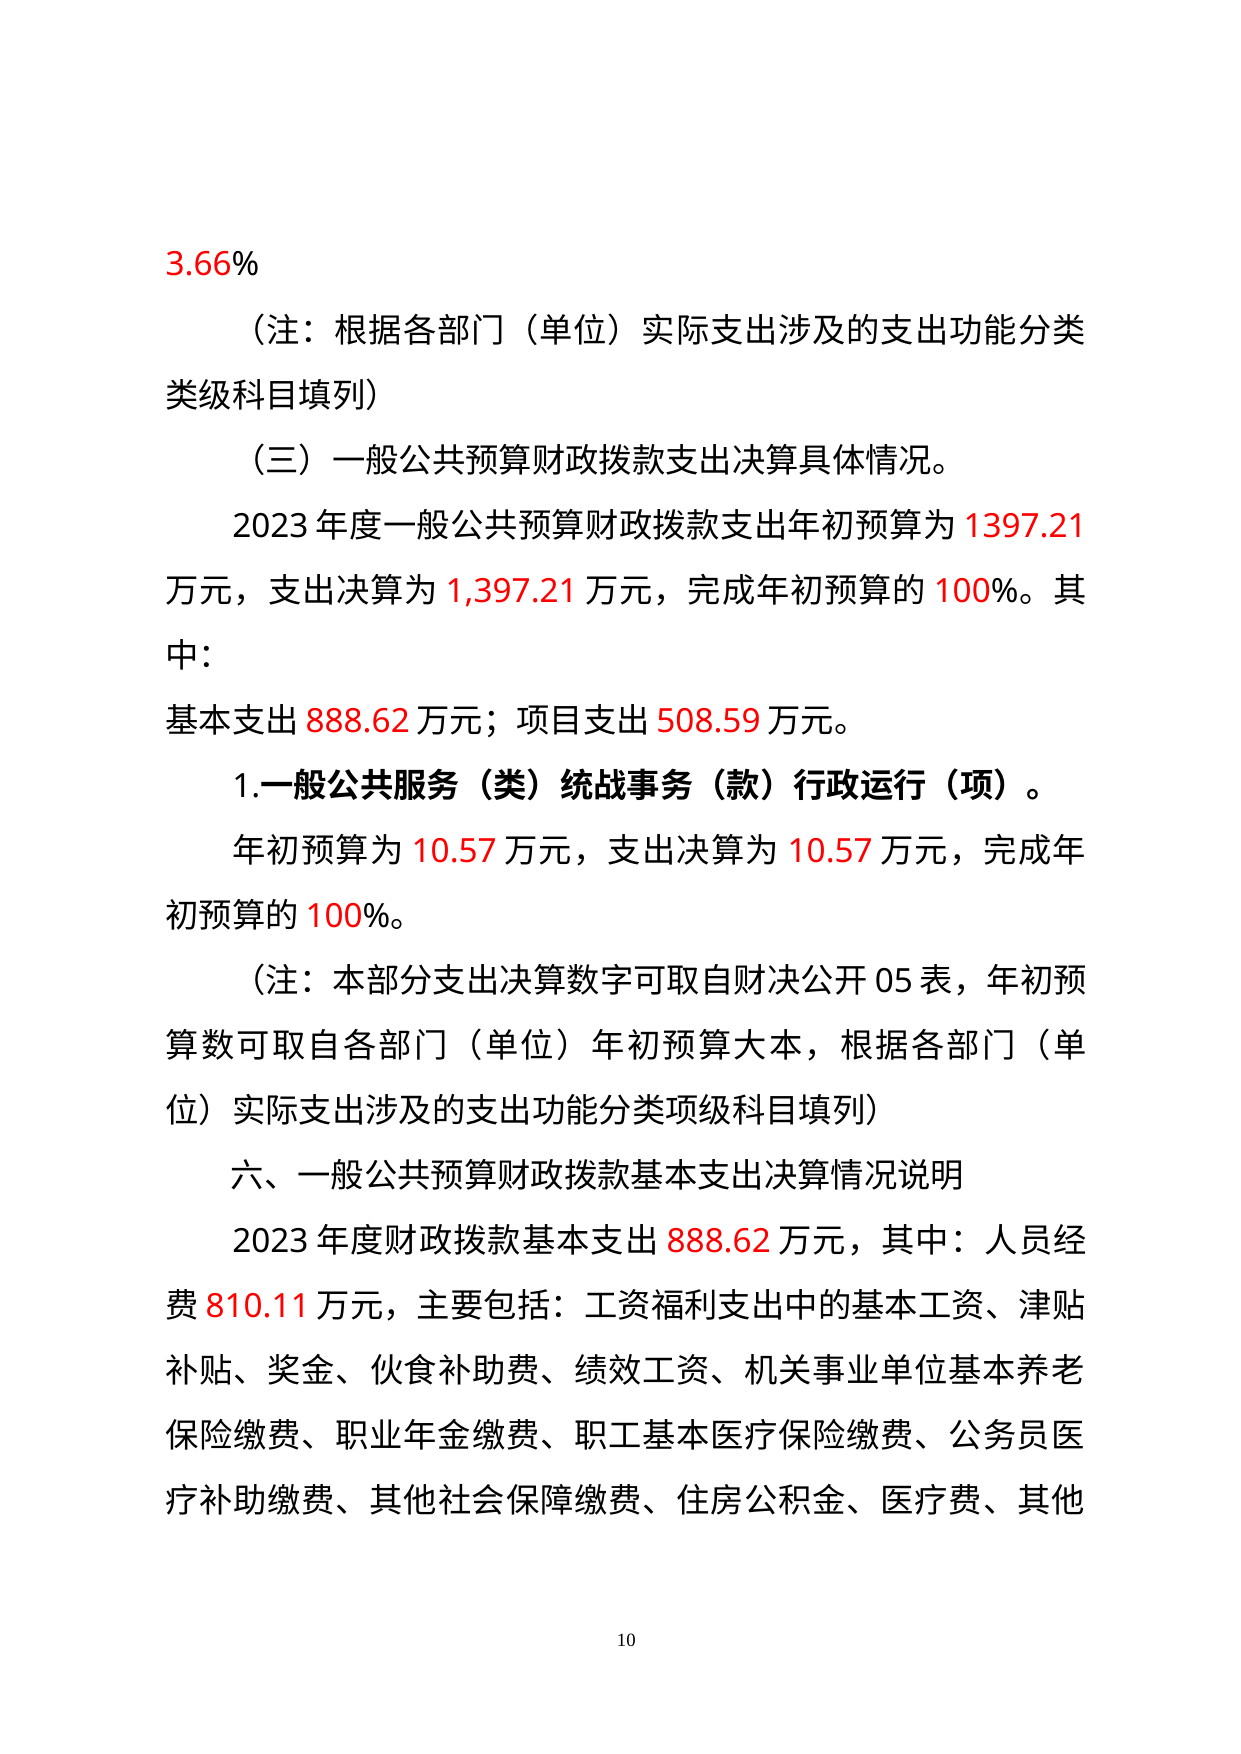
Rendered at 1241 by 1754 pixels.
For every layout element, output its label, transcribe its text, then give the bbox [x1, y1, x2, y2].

text （三）一般公共预算财政拨款支出决算具体情况。 [165, 425, 1087, 490]
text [165, 1205, 1087, 1530]
text 基本支出888.62万元；项目支出508.59万元。 [165, 685, 1087, 750]
text 2023年度一般公共预算财政拨款支出年初预算为1397.21万元，支出决算为1,397.21万元，完成年初预算的100%。其中： [165, 490, 1087, 685]
text （注：本部分支出决算数字可取自财决公开05表，年初预算数可取自各部门（单位）年初预算大本，根据各部门（单位）实际支出涉及的支出功能分类项级科目填列） [165, 945, 1087, 1140]
text （注：根据各部门（单位）实际支出涉及的支出功能分类类级科目填列） [165, 295, 1087, 425]
text 1.一般公共服务（类）统战事务（款）行政运行（项）。 [165, 750, 1087, 815]
text 年初预算为10.57万元，支出决算为10.57万元，完成年初预算的100%。 [165, 815, 1087, 945]
text 六、一般公共预算财政拨款基本支出决算情况说明 [165, 1140, 1087, 1205]
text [165, 230, 1087, 295]
